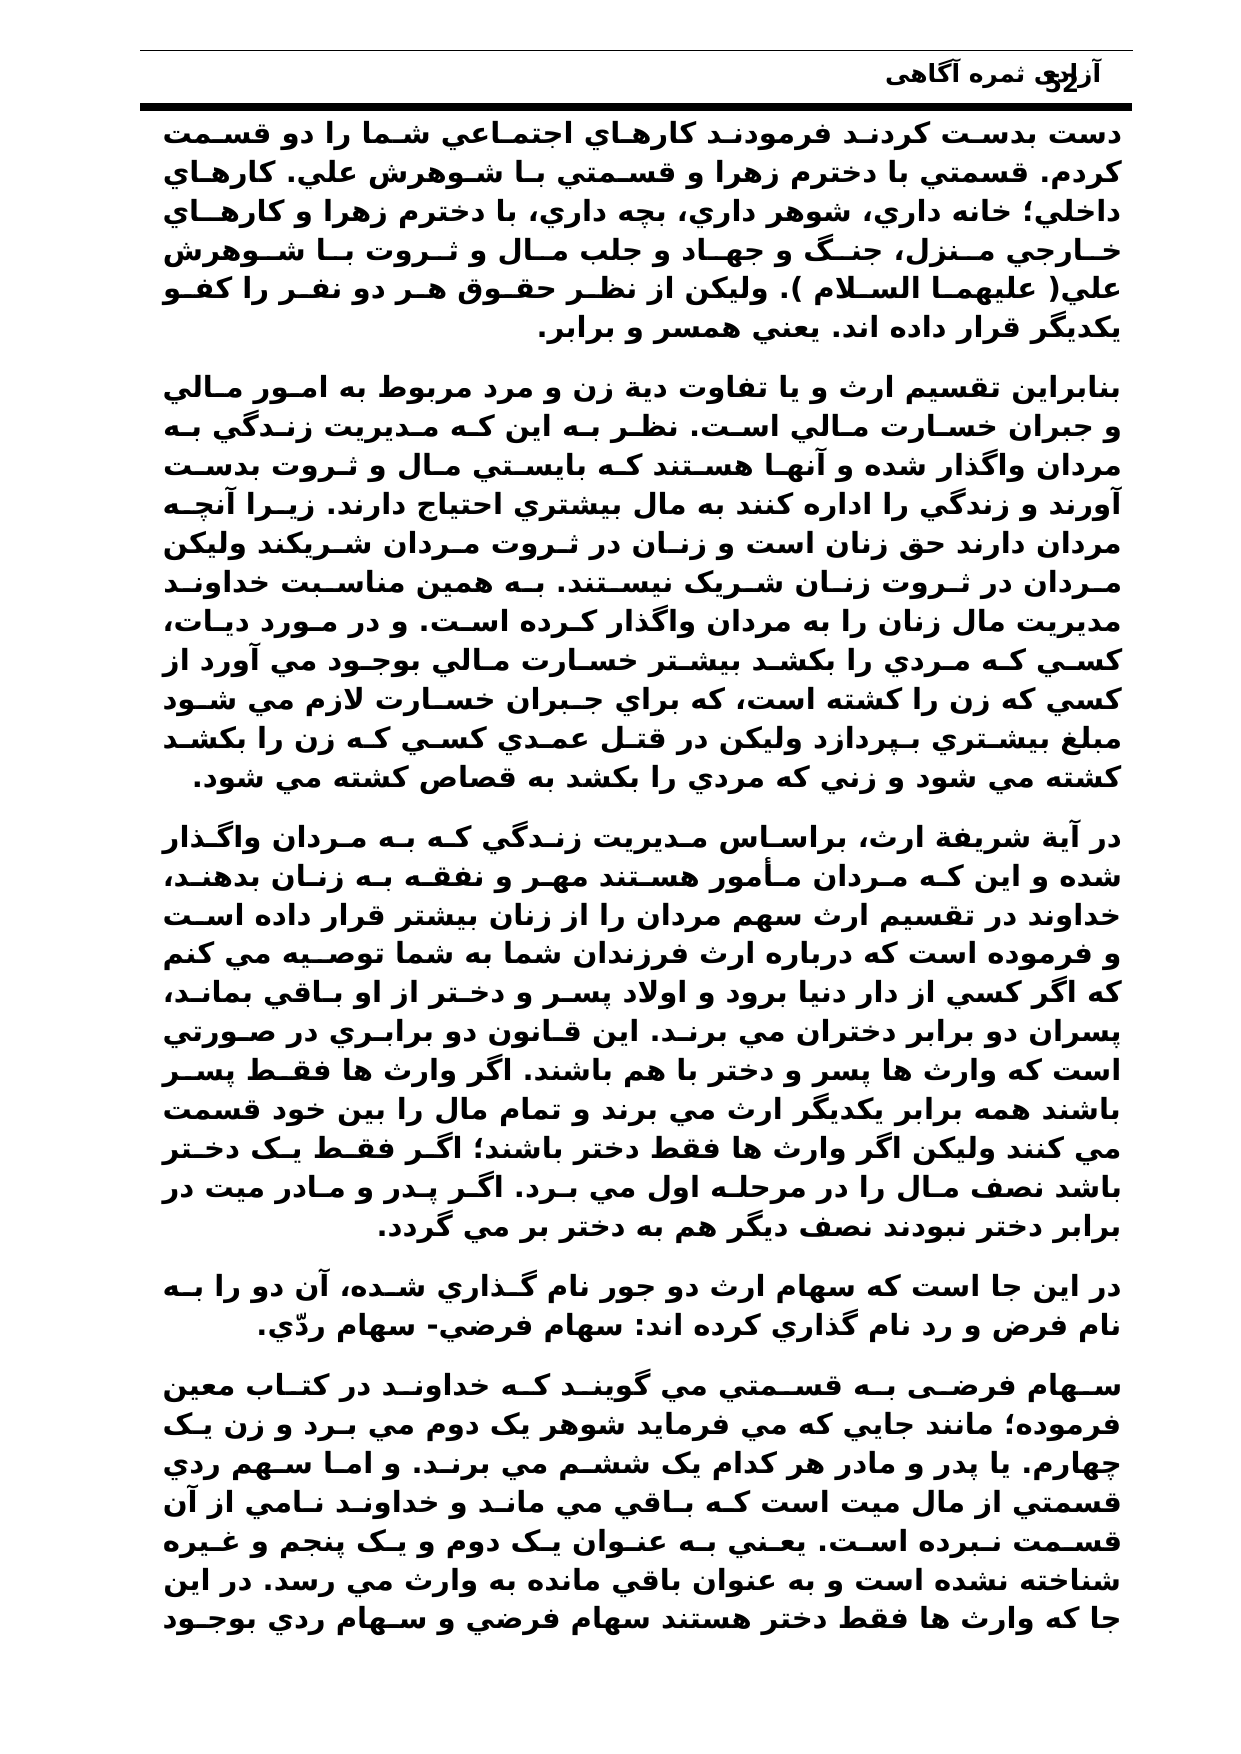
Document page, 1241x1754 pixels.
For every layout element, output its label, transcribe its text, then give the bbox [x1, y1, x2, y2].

text بنابراين تقسيم ارث و يا تفاوت دية زن و مرد مربوط به امور مالي و جبران خسارت مالي است. نظر به اين که مديريت زندگي به مردان واگذار شده و آنها هستند که بايستي مال و ثروت بدست آورند و زندگي را اداره کنند به مال بيشتري احتياج دارند. زيرا آنچه مردان دارند حق زنان است و زنان در ثروت مردان شريکند وليکن مردان در ثروت زنان شريک نيستند. به همين مناسبت خداوند مديريت مال زنان را به مردان واگذار کرده است. و در مورد ديات، کسي که مردي را بکشد بيشتر خسارت مالي بوجود مي آورد از کسي که زن را کشته است، که براي جبران خسارت لازم مي شود مبلغ بيشتري بپردازد وليکن در قتل عمدي کسي که زن را بکشد کشته مي شود و زني که مردي را بکشد به قصاص کشته مي شود. [162, 371, 1122, 794]
text در آية شريفة ارث، براساس مديريت زندگي که به مردان واگذار شده و اين که مردان مأمور هستند مهر و نفقه به زنان بدهند، خداوند در تقسيم ارث سهم مردان را از زنان بيشتر قرار داده است و فرموده است که درباره ارث فرزندان شما به شما توصيه مي کنم که اگر کسي از دار دنيا برود و اولاد پسر و دختر از او باقي بماند، پسران دو برابر دختران مي برند. اين قانون دو برابري در صورتي است که وارث ها پسر و دختر با هم باشند. اگر وارث ها فقط پسر باشند همه برابر يکديگر ارث مي برند و تمام مال را بين خود قسمت مي کنند وليکن اگر وارث ها فقط دختر باشند؛ اگر فقط يک دختر باشد نصف مال را در مرحله اول مي برد. اگر پدر و مادر ميت در برابر دختر نبودند نصف ديگر هم به دختر بر مي گردد. [162, 820, 1122, 1243]
text در اين جا است که سهام ارث دو جور نام گذاري شده، آن دو را به نام فرض و رد نام گذاري کرده اند: سهام فرضي- سهام ردّي. [162, 1269, 1122, 1342]
